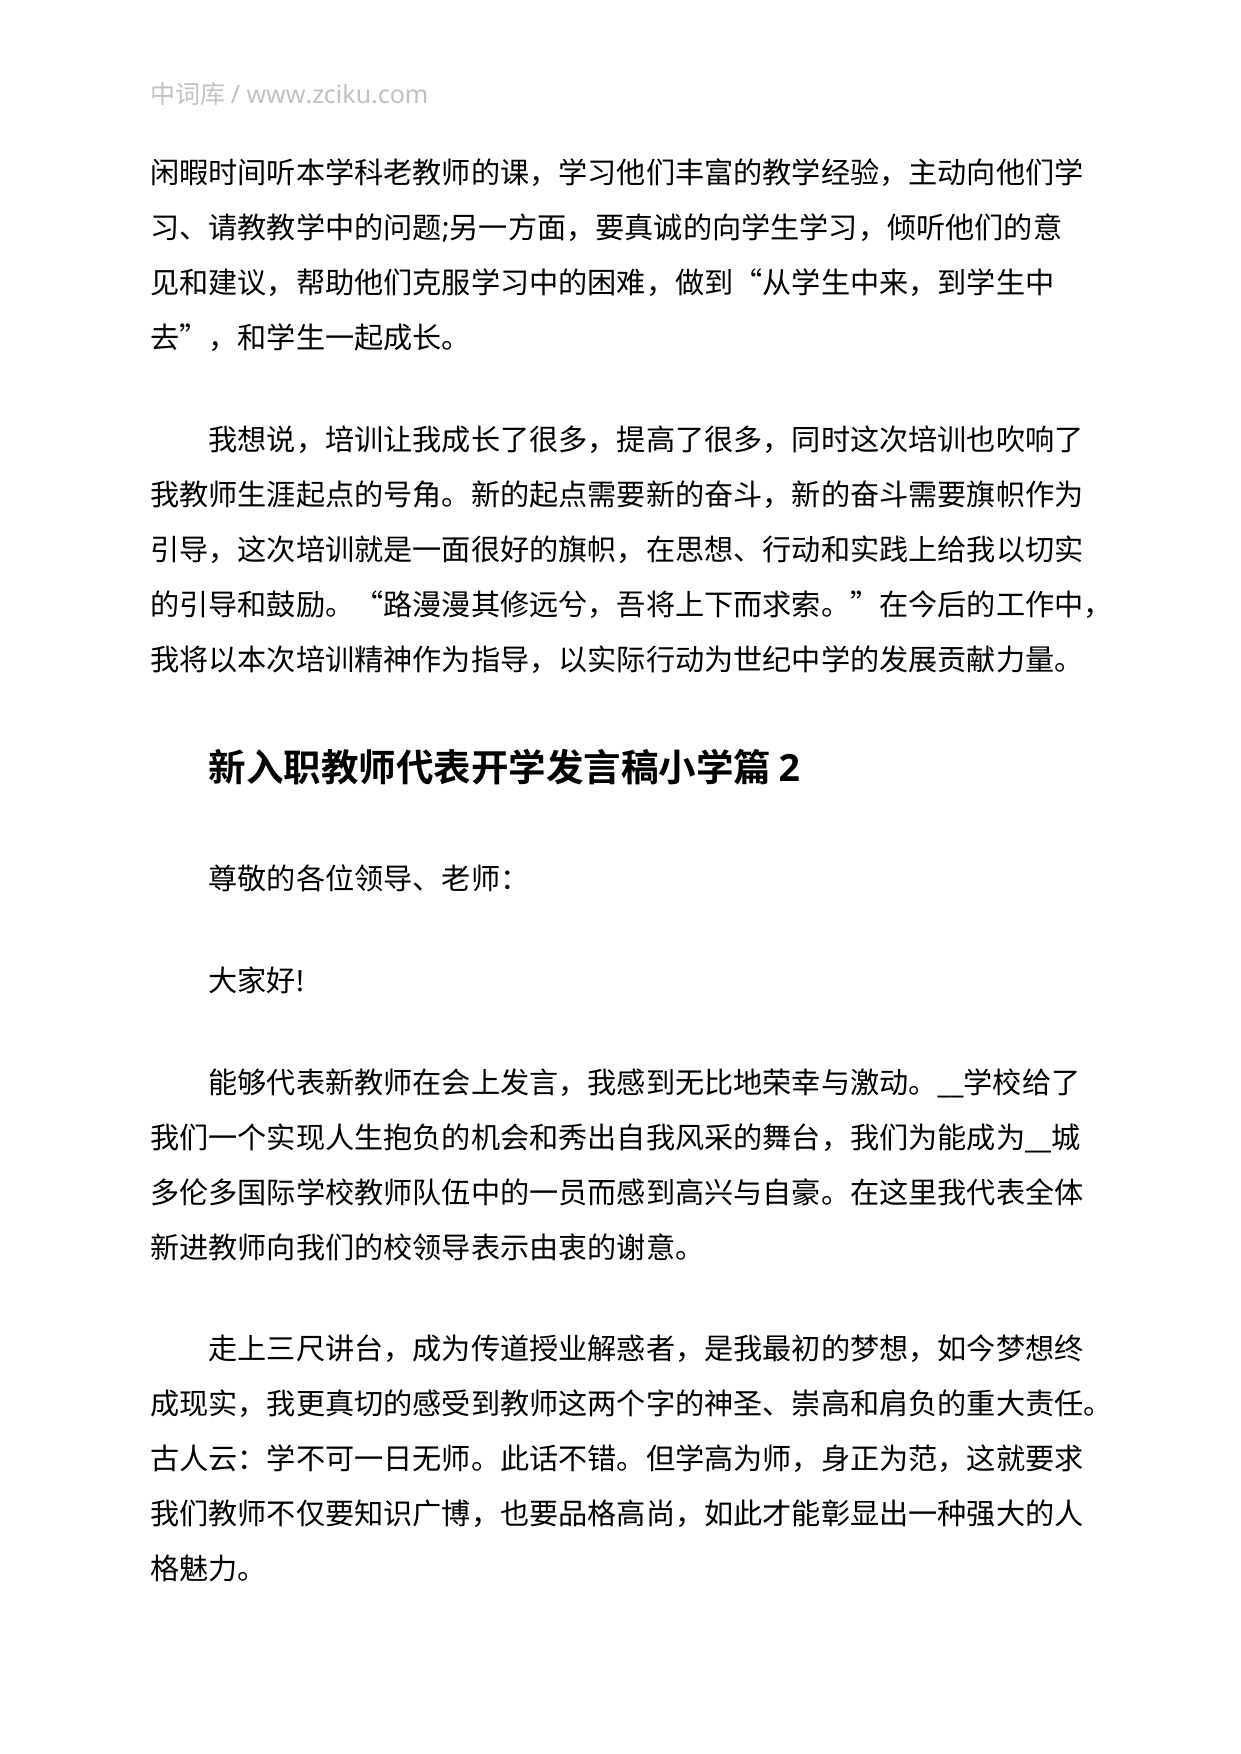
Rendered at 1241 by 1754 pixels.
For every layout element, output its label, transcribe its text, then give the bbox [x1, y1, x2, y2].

text 尊敬的各位领导、老师： [150, 856, 1090, 898]
text 走上三尺讲台，成为传道授业解惑者，是我最初的梦想，如今梦想终成现实，我更真切的感受到教师这两个字的神圣、崇高和肩负的重大责任。古人云：学不可一日无师。此话不错。但学高为师，身正为范，这就要求我们教师不仅要知识广博，也要品格高尚，如此才能彰显出一种强大的人格魅力。 [150, 1326, 1090, 1588]
text 能够代表新教师在会上发言，我感到无比地荣幸与激动。__学校给了我们一个实现人生抱负的机会和秀出自我风采的舞台，我们为能成为__城多伦多国际学校教师队伍中的一员而感到高兴与自豪。在这里我代表全体新进教师向我们的校领导表示由衷的谢意。 [150, 1059, 1090, 1266]
text 我想说，培训让我成长了很多，提高了很多，同时这次培训也吹响了我教师生涯起点的号角。新的起点需要新的奋斗，新的奋斗需要旗帜作为引导，这次培训就是一面很好的旗帜，在思想、行动和实践上给我以切实的引导和鼓励。“路漫漫其修远兮，吾将上下而求索。”在今后的工作中，我将以本次培训精神作为指导，以实际行动为世纪中学的发展贡献力量。 [150, 417, 1090, 678]
text 新入职教师代表开学发言稿小学篇2 [150, 738, 1090, 792]
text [150, 150, 1090, 357]
text 大家好! [150, 957, 1090, 1000]
